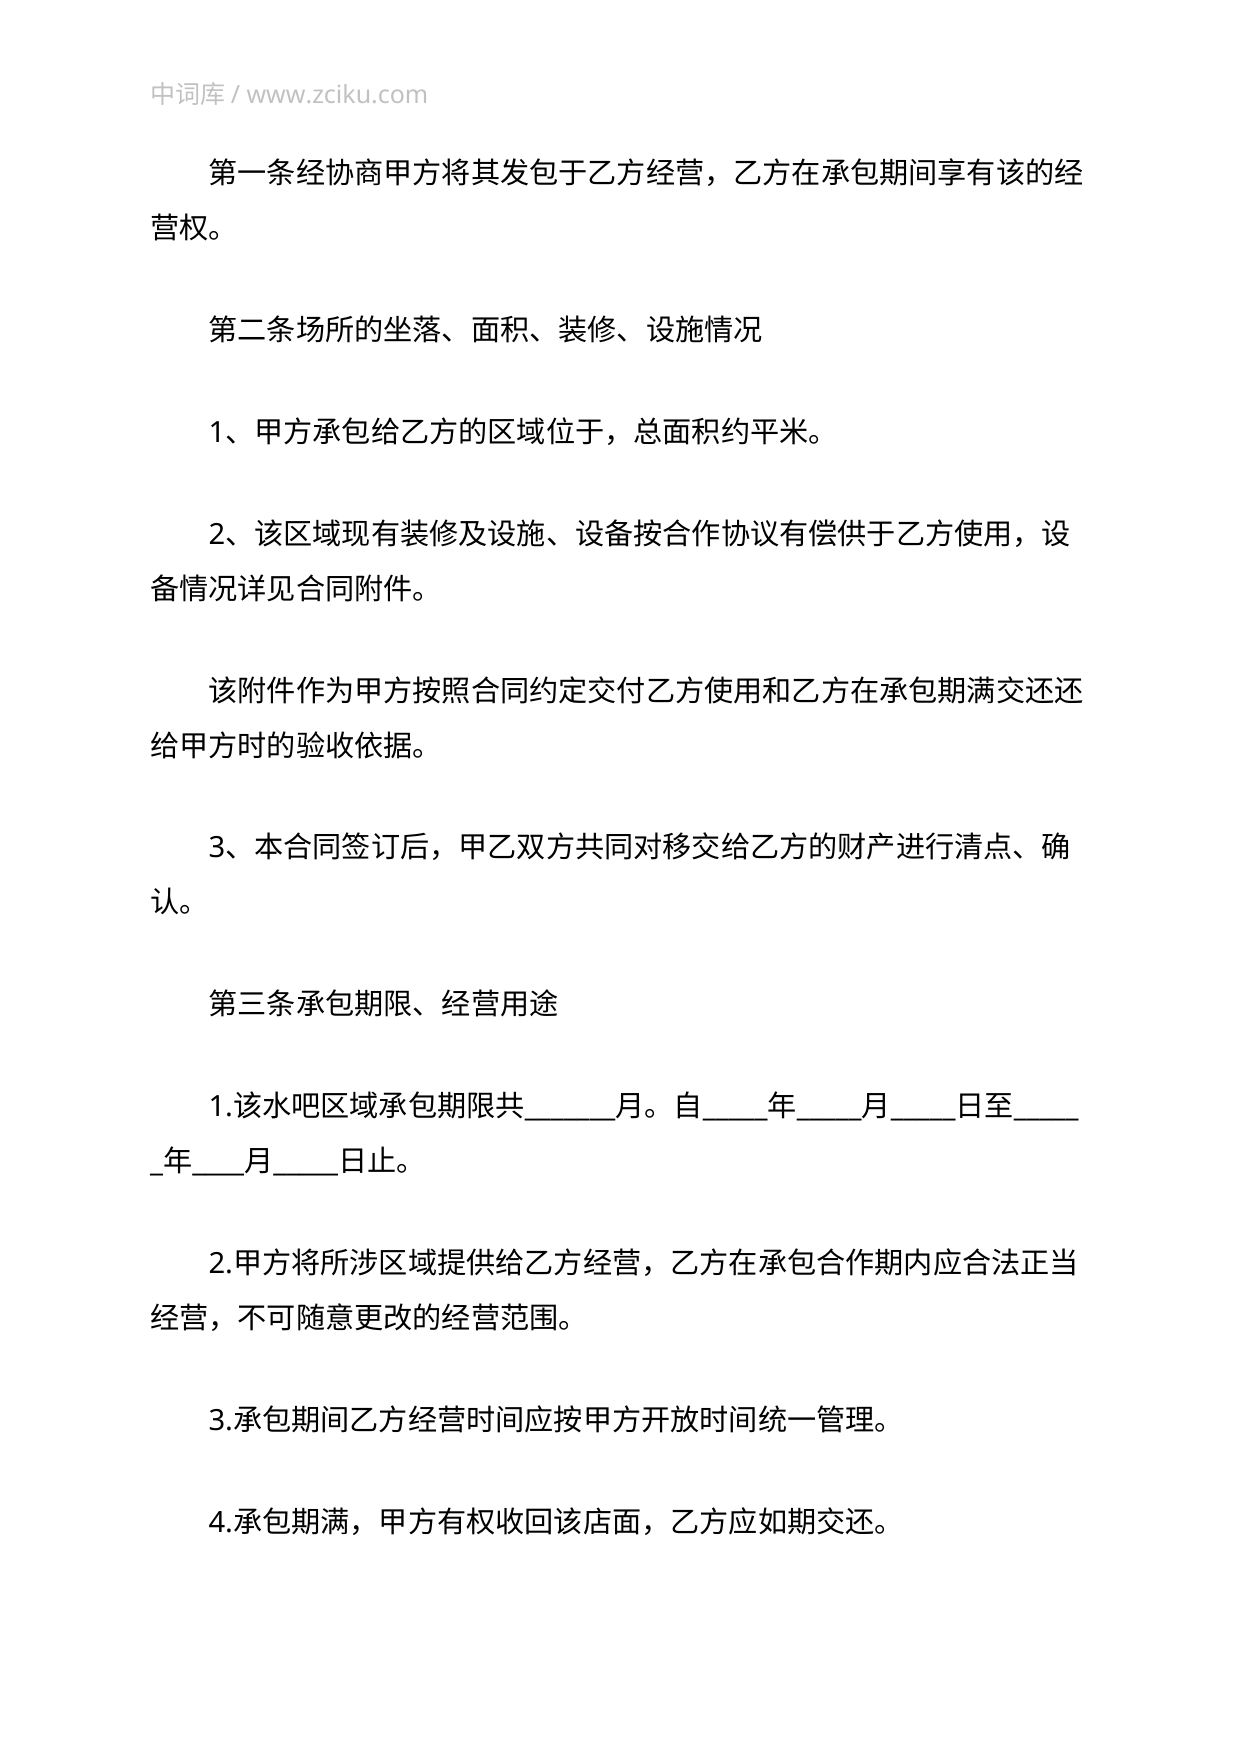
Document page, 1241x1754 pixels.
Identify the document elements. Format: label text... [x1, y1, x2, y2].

text 1.该水吧区域承包期限共_______月。自_____年_____月_____日至______年____月_____日止。 [150, 1082, 1090, 1180]
text 第三条承包期限、经营用途 [150, 981, 1090, 1023]
text 3、本合同签订后，甲乙双方共同对移交给乙方的财产进行清点、确认。 [150, 824, 1090, 921]
text 3.承包期间乙方经营时间应按甲方开放时间统一管理。 [150, 1396, 1090, 1438]
text 2、该区域现有装修及设施、设备按合作协议有偿供于乙方使用，设备情况详见合同附件。 [150, 510, 1090, 608]
text 第一条经协商甲方将其发包于乙方经营，乙方在承包期间享有该的经营权。 [150, 150, 1090, 247]
text 第二条场所的坐落、面积、装修、设施情况 [150, 307, 1090, 349]
text 2.甲方将所涉区域提供给乙方经营，乙方在承包合作期内应合法正当经营，不可随意更改的经营范围。 [150, 1239, 1090, 1337]
text 4.承包期满，甲方有权收回该店面，乙方应如期交还。 [150, 1498, 1090, 1541]
text 该附件作为甲方按照合同约定交付乙方使用和乙方在承包期满交还还给甲方时的验收依据。 [150, 667, 1090, 764]
text 1、甲方承包给乙方的区域位于，总面积约平米。 [150, 408, 1090, 451]
